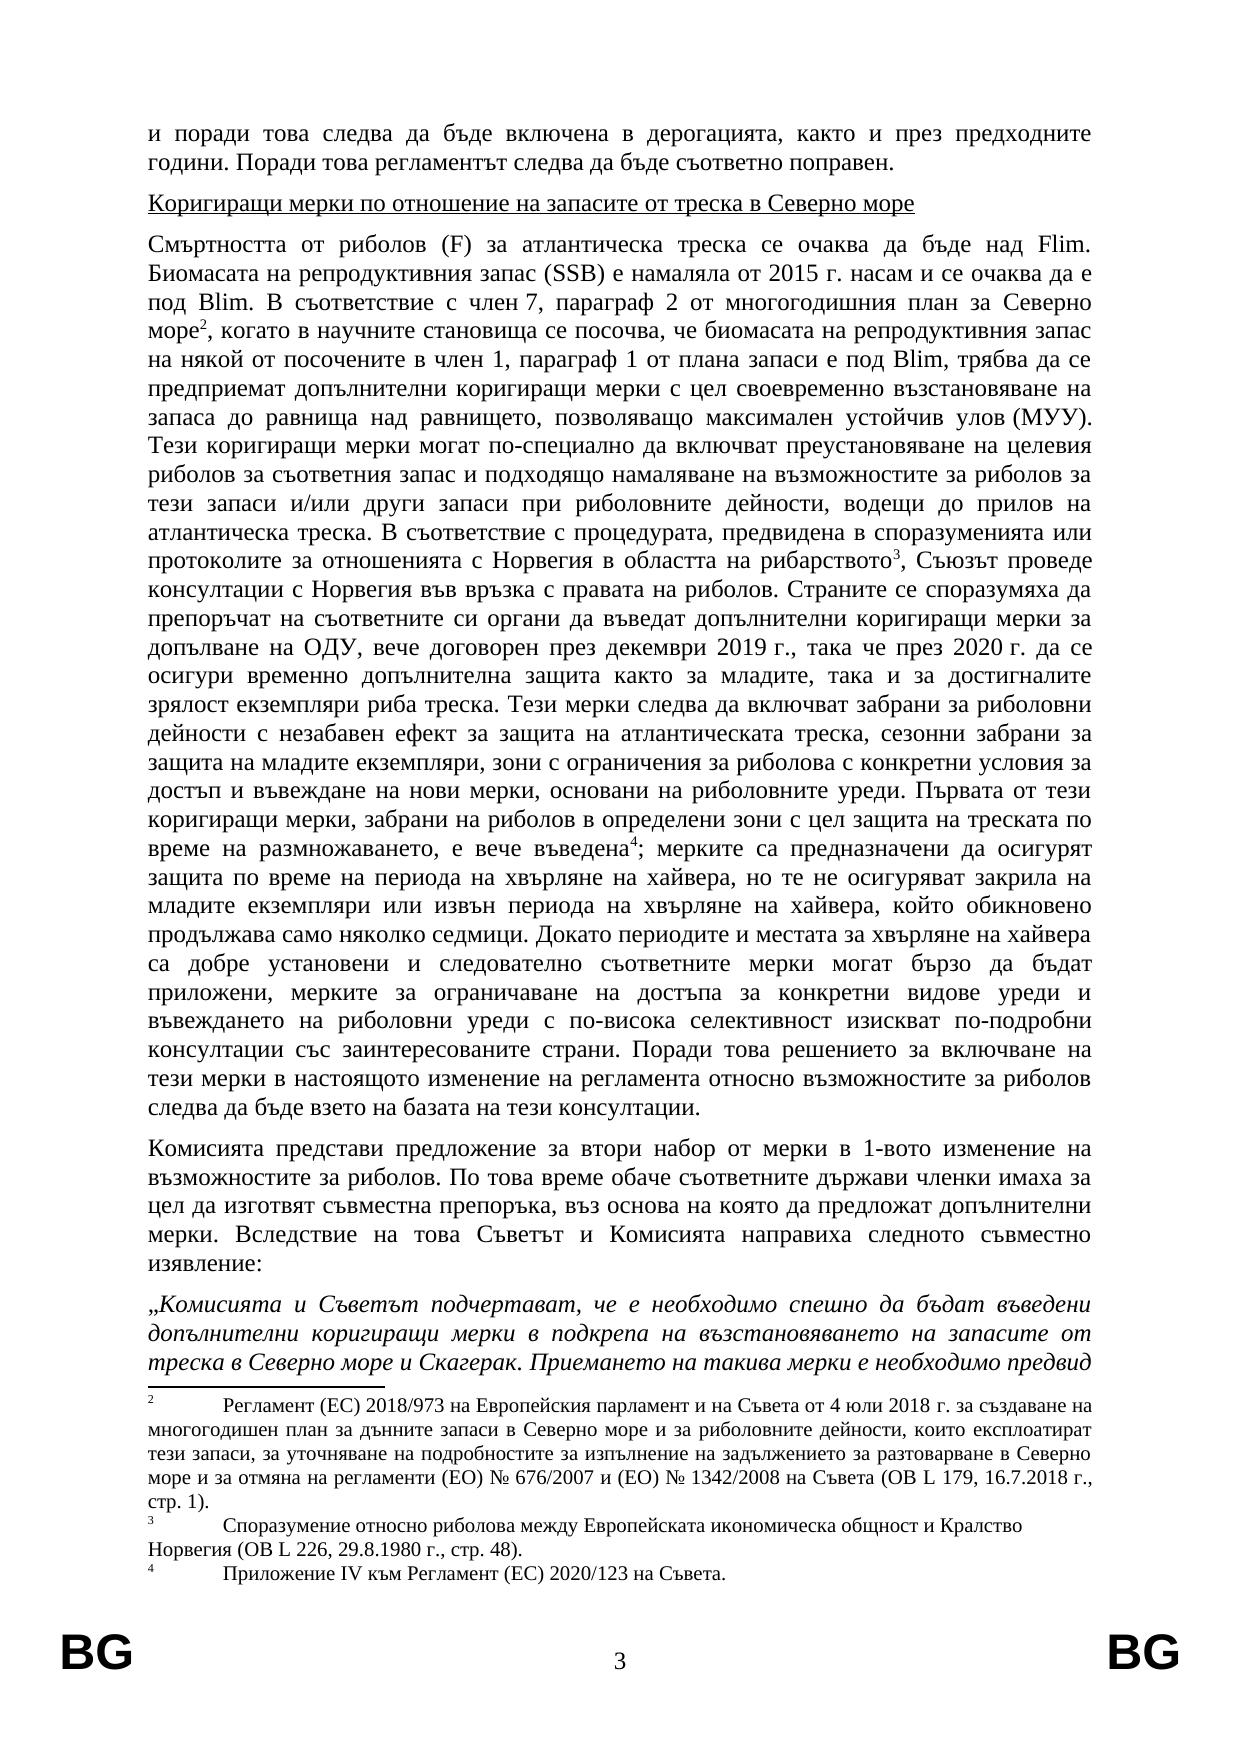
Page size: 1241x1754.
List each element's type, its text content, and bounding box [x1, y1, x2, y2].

text Коригиращи мерки по отношение на запасите от треска в Северно море [148, 188, 1093, 217]
text Комисията представи предложение за втори набор от мерки в 1-вото изменение на възможностите за риболов. По това време обаче съответните държави членки имаха за цел да изготвят съвместна препоръка, въз основа на която да предложат допълнителни мерки. Вследствие на това Съветът и Комисията направиха следното съвместно изявление: [148, 1133, 1093, 1277]
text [148, 1289, 1093, 1376]
text Смъртността от риболов (F) за атлантическа треска се очаква да бъде над Flim. Биомасата на репродуктивния запас (SSB) е намаляла от 2015 г. насам и се очаква да е под Blim. В съответствие с член 7, параграф 2 от многогодишния план за Северно море, когато в научните становища се посочва, че биомасата на репродуктивния запас на някой от посочените в член 1, параграф 1 от плана запаси е под Blim, трябва да се предприемат допълнителни коригиращи мерки с цел своевременно възстановяване на запаса до равнища над равнището, позволяващо максимален устойчив улов (МУУ). Тези коригиращи мерки могат по-специално да включват преустановяване на целевия риболов за съответния запас и подходящо намаляване на възможностите за риболов за тези запаси и/или други запаси при риболовните дейности, водещи до прилов на атлантическа треска. В съответствие с процедурата, предвидена в споразуменията или протоколите за отношенията с Норвегия в областта на рибарството, Съюзът проведе консултации с Норвегия във връзка с правата на риболов. Страните се споразумяха да препоръчат на съответните си органи да въведат допълнителни коригиращи мерки за допълване на ОДУ, вече договорен през декември 2019 г., така че през 2020 г. да се осигури временно допълнителна защита както за младите, така и за достигналите зрялост екземпляри риба треска. Тези мерки следва да включват забрани за риболовни дейности с незабавен ефект за защита на атлантическата треска, сезонни забрани за защита на младите екземпляри, зони с ограничения за риболова с конкретни условия за достъп и въвеждане на нови мерки, основани на риболовните уреди. Първата от тези коригиращи мерки, забрани на риболов в определени зони с цел защита на треската по време на размножаването, е вече въведена; мерките са предназначени да осигурят защита по време на периода на хвърляне на хайвера, но те не осигуряват закрила на младите екземпляри или извън периода на хвърляне на хайвера, който обикновено продължава само няколко седмици. Докато периодите и местата за хвърляне на хайвера са добре установени и следователно съответните мерки могат бързо да бъдат приложени, мерките за ограничаване на достъпа за конкретни видове уреди и въвеждането на риболовни уреди с по-висока селективност изискват по-подробни консултации със заинтересованите страни. Поради това решението за включване на тези мерки в настоящото изменение на регламента относно възможностите за риболов следва да бъде взето на базата на тези консултации. [148, 229, 1093, 1121]
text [148, 118, 1093, 176]
